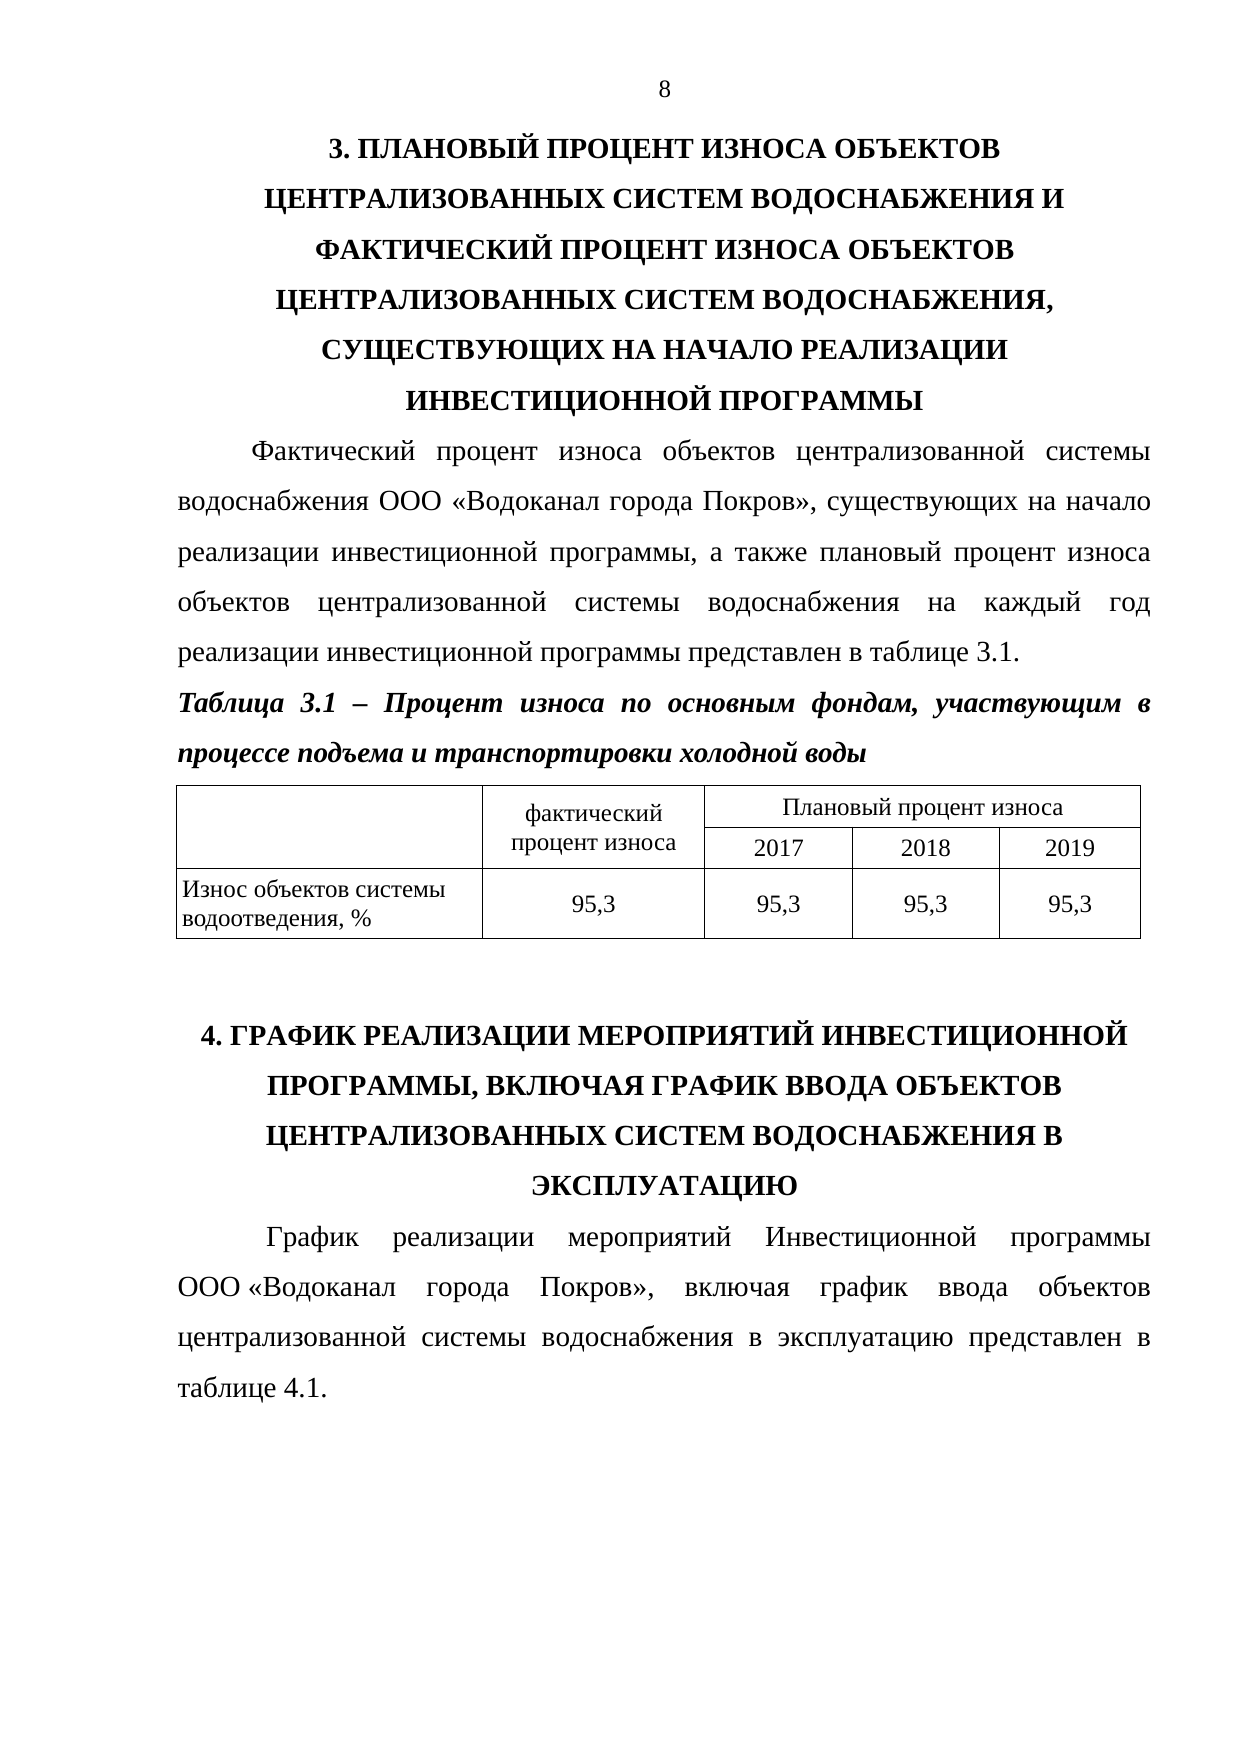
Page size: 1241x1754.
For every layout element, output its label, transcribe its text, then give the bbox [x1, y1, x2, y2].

table_cell 95,3 [1000, 869, 1140, 938]
subtitle 4. График реализации мероприятий инвестиционной программы, включая график ввода объектов централизованных систем водоснабжения в эксплуатацию [177, 1018, 1152, 1202]
table_cell 2017 [705, 828, 852, 868]
subtitle Фактический процент износа объектов централизованной системы водоснабжения ООО «Водоканал города Покров», существующих на начало реализации инвестиционной программы, а также плановый процент износа объектов централизованной системы водоснабжения на каждый год реализации инвестиционной программы представлен в таблице 3.1. [177, 433, 1152, 668]
text Таблица 3.1 – Процент износа по основным фондам, участвующим в процессе подъема и транспортировки холодной воды [177, 685, 1152, 768]
table_header [177, 786, 482, 868]
table_cell 95,3 [853, 869, 999, 938]
subtitle 3. Плановый процент износа объектов централизованных систем водоснабжения и фактический процент износа объектов централизованных систем водоснабжения, существующих на начало реализации инвестиционной программы [177, 131, 1152, 416]
table_cell 2019 [1000, 828, 1140, 868]
table_cell 2018 [853, 828, 999, 868]
table_cell Износ объектов системы водоотведения, % [177, 869, 482, 938]
table_header Плановый процент износа [705, 786, 1140, 827]
table_cell 95,3 [483, 869, 704, 938]
table_cell 95,3 [705, 869, 852, 938]
text График реализации мероприятий Инвестиционной программы ООО «Водоканал города Покров», включая график ввода объектов централизованной системы водоснабжения в эксплуатацию представлен в таблице 4.1. [177, 1219, 1152, 1403]
table_header фактический процент износа [483, 786, 704, 868]
